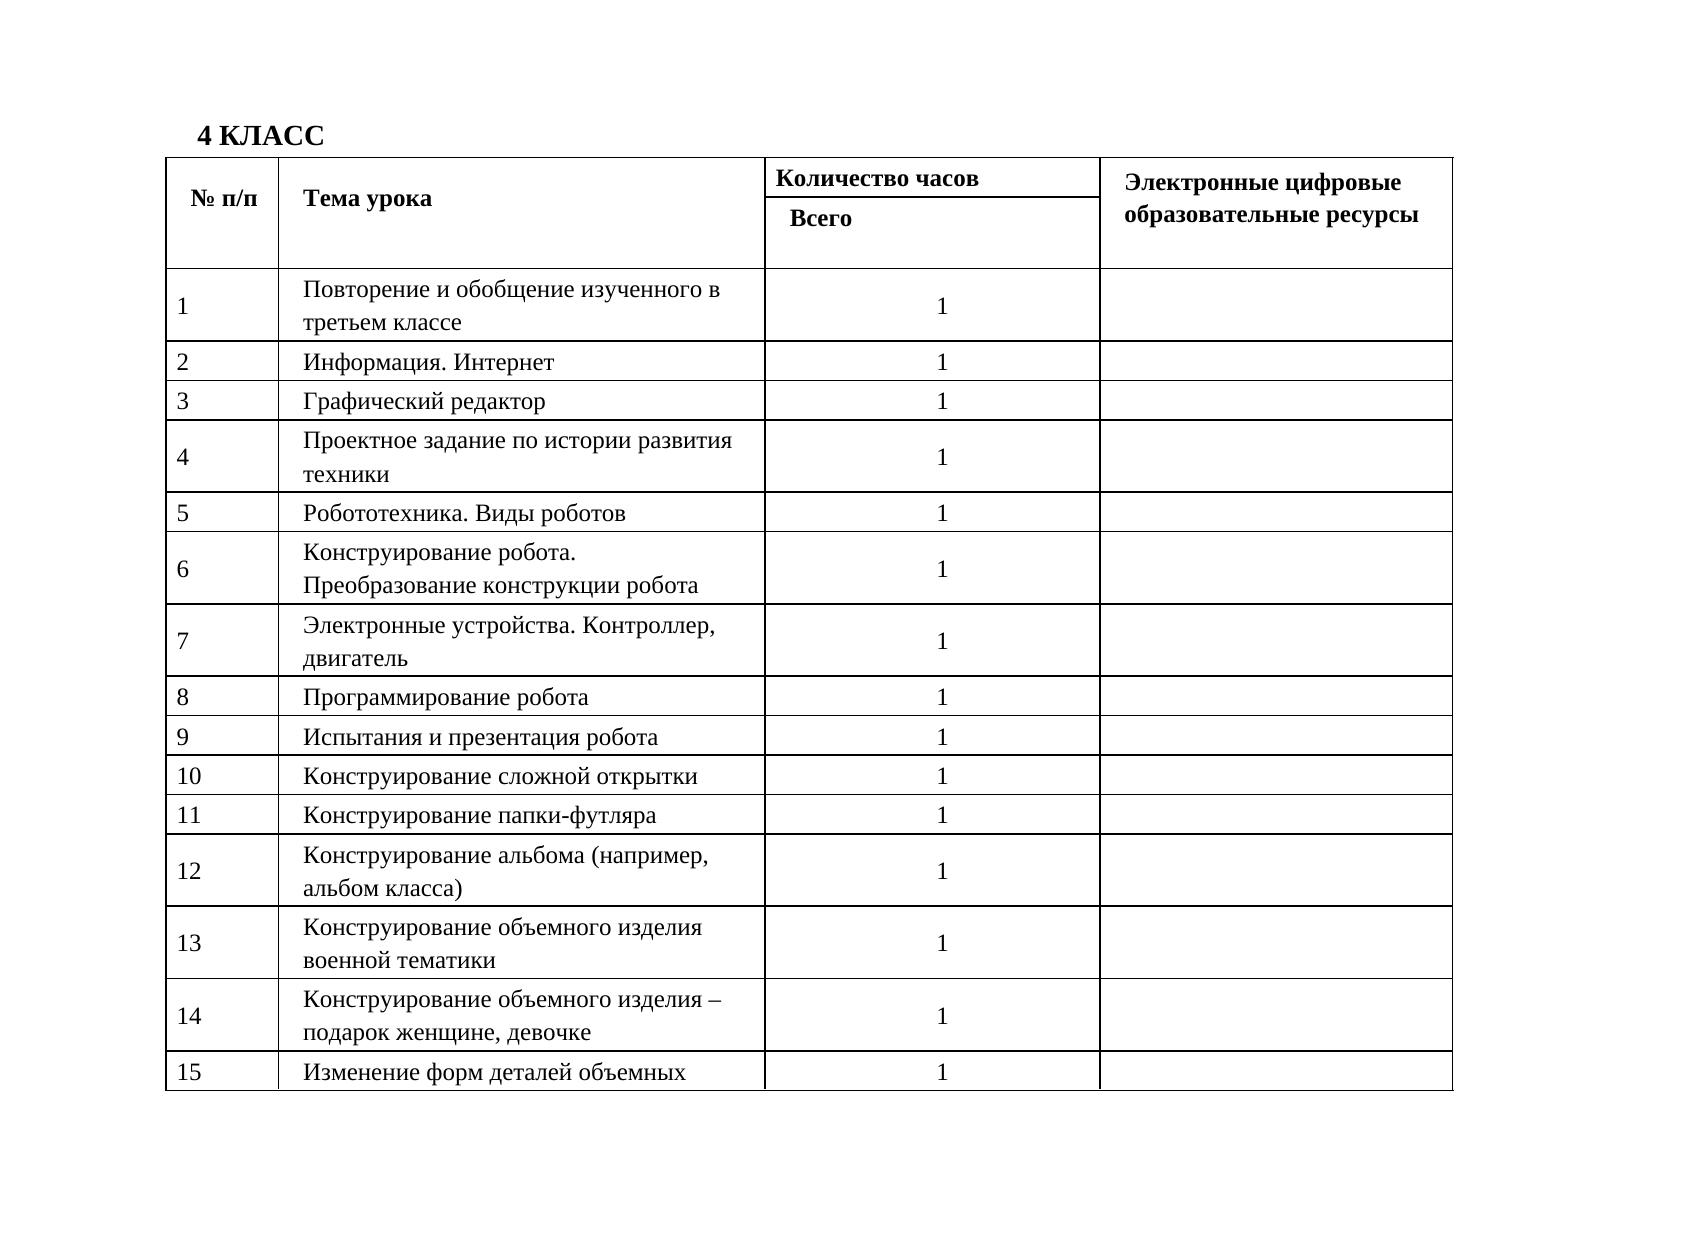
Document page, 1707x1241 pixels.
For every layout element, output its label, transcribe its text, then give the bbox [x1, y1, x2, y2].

table_cell [1101, 979, 1452, 1050]
table_cell [1101, 605, 1452, 675]
table_cell 1 [766, 795, 1099, 833]
table_cell [1101, 907, 1452, 978]
table_cell 1 [766, 342, 1099, 379]
table_header № п/п [167, 158, 278, 268]
table_cell 7 [167, 605, 278, 675]
table_cell 1 [766, 756, 1099, 793]
table_cell 2 [167, 342, 278, 379]
table_cell [1101, 795, 1452, 833]
table_cell 15 [167, 1052, 278, 1089]
table_cell 1 [766, 907, 1099, 978]
table_cell 1 [766, 381, 1099, 419]
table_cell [279, 1052, 764, 1089]
table_cell [1101, 381, 1452, 419]
table_cell [1101, 677, 1452, 715]
table_cell Всего [766, 198, 1099, 268]
table_cell 1 [766, 605, 1099, 675]
table_cell 14 [167, 979, 278, 1050]
table_cell [1101, 342, 1452, 379]
table_cell 1 [766, 677, 1099, 715]
table_cell Испытания и презентация робота [279, 716, 764, 754]
table_cell 9 [167, 716, 278, 754]
table_header Тема урока [279, 158, 764, 268]
table_cell 10 [167, 756, 278, 793]
table_cell [1101, 716, 1452, 754]
table_cell [1101, 835, 1452, 905]
table_cell 4 [167, 421, 278, 491]
table_cell [1101, 269, 1452, 340]
text 4 КЛАСС [190, 118, 1618, 152]
table_cell 6 [167, 532, 278, 603]
table_cell [1101, 532, 1452, 603]
table_cell Программирование робота [279, 677, 764, 715]
table_cell [1101, 493, 1452, 531]
table_cell Повторение и обобщение изученного в третьем классе [279, 269, 764, 340]
table_cell 11 [167, 795, 278, 833]
table_cell [1101, 421, 1452, 491]
table_cell 1 [167, 269, 278, 340]
table_cell Робототехника. Виды роботов [279, 493, 764, 531]
table_cell 8 [167, 677, 278, 715]
table_cell 1 [766, 716, 1099, 754]
table_cell Электронные устройства. Контроллер, двигатель [279, 605, 764, 675]
table_header Электронные цифровые образовательные ресурсы [1101, 158, 1452, 268]
table_cell 5 [167, 493, 278, 531]
table_cell 3 [167, 381, 278, 419]
table_cell Конструирование робота. Преобразование конструкции робота [279, 532, 764, 603]
table_cell 13 [167, 907, 278, 978]
table_cell Конструирование объемного изделия – подарок женщине, девочке [279, 979, 764, 1050]
table_cell 1 [766, 979, 1099, 1050]
table_cell 1 [766, 835, 1099, 905]
table_cell Проектное задание по истории развития техники [279, 421, 764, 491]
table_cell Конструирование объемного изделия военной тематики [279, 907, 764, 978]
table_cell 1 [766, 269, 1099, 340]
table_cell Информация. Интернет [279, 342, 764, 379]
table_cell 12 [167, 835, 278, 905]
table_cell Конструирование папки-футляра [279, 795, 764, 833]
table_cell Конструирование сложной открытки [279, 756, 764, 793]
table_cell 1 [766, 493, 1099, 531]
table_cell 1 [766, 1052, 1099, 1089]
table_cell 1 [766, 421, 1099, 491]
table_cell [1101, 1052, 1452, 1089]
table_cell 1 [766, 532, 1099, 603]
table_header Количество часов [766, 158, 1099, 196]
table_cell [1101, 756, 1452, 793]
table_cell Конструирование альбома (например, альбом класса) [279, 835, 764, 905]
table_cell Графический редактор [279, 381, 764, 419]
